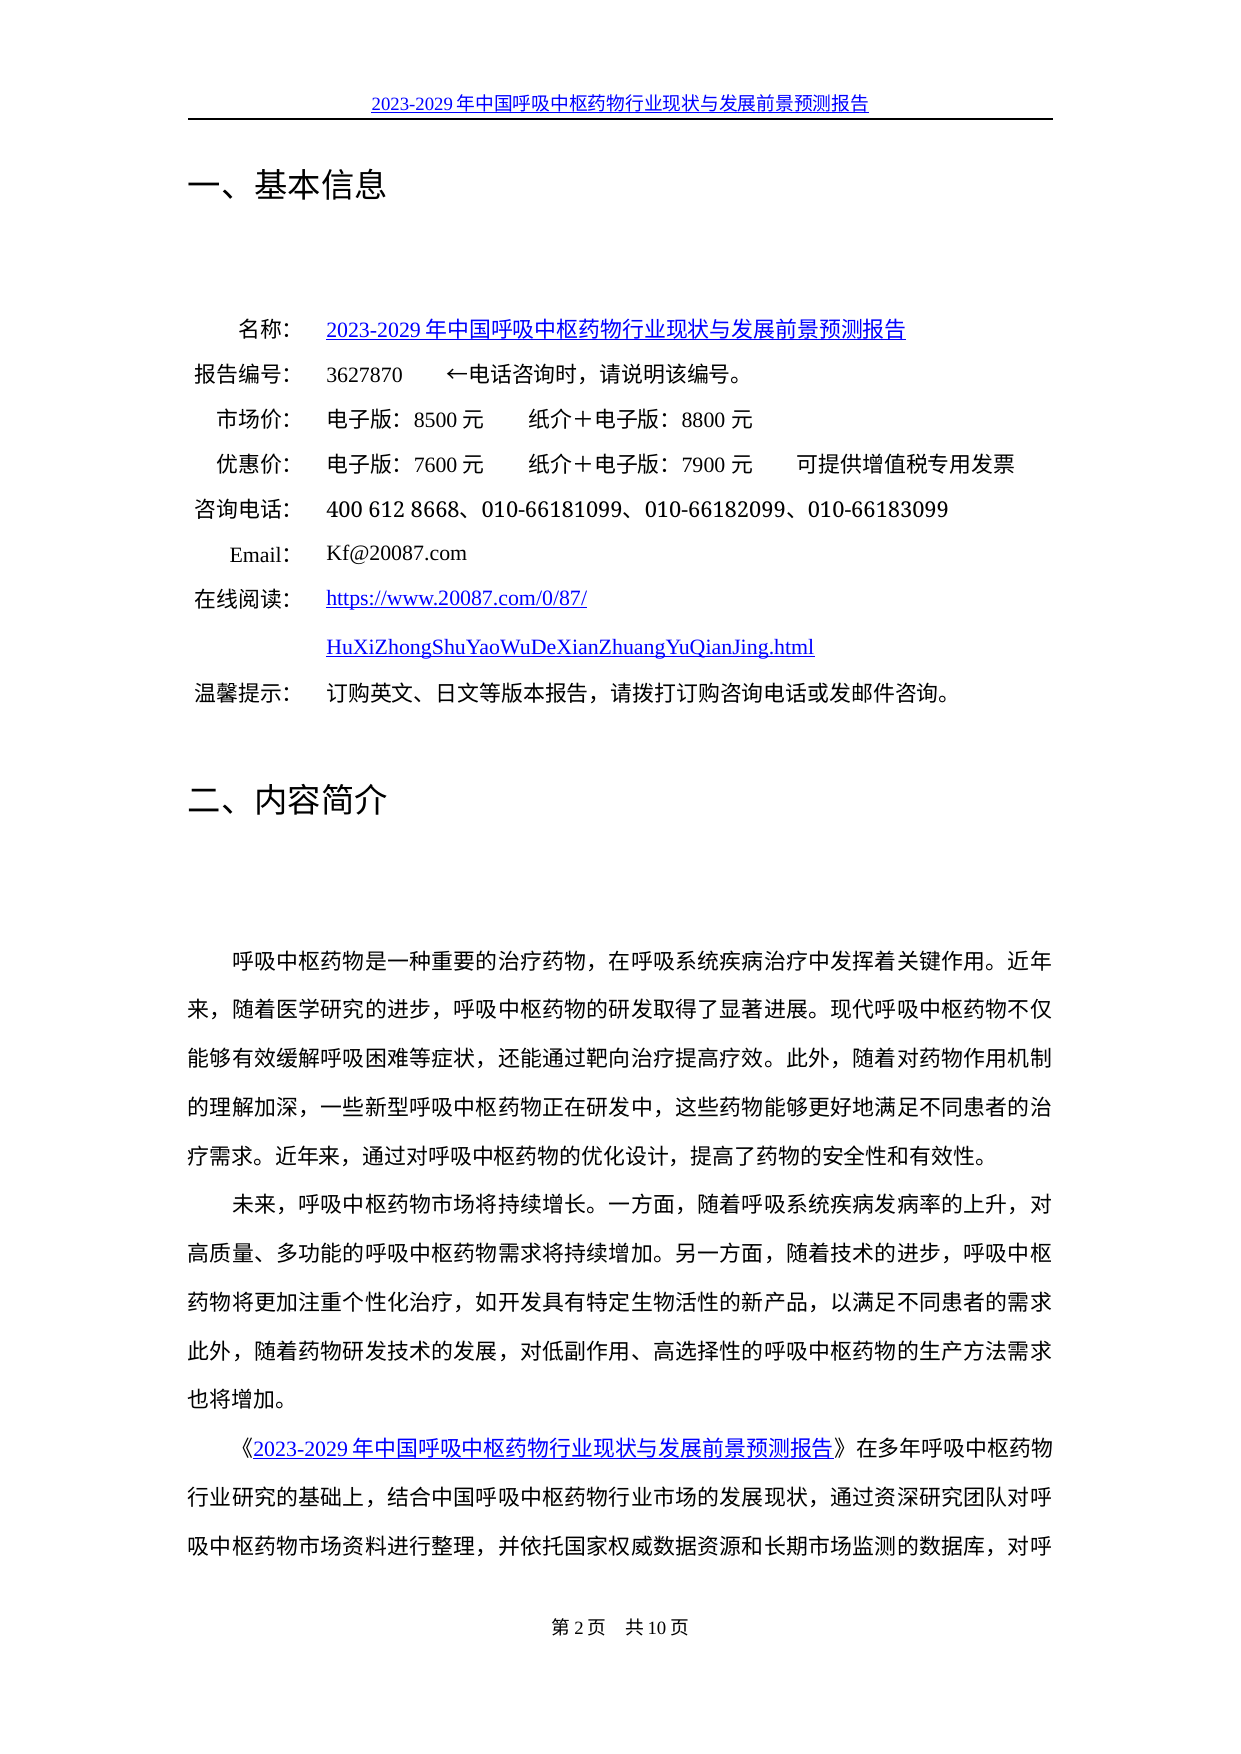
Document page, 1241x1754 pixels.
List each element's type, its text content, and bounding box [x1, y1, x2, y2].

table_header 名称： [167, 312, 315, 357]
table_cell 400 612 8668、010-66181099、010-66182099、010-66183099 [315, 492, 1073, 537]
table_cell 电子版：8500 元 纸介＋电子版：8800 元 [315, 402, 1073, 447]
table_cell 温馨提示： [167, 675, 315, 720]
table_cell 3627870 ←电话咨询时，请说明该编号。 [315, 357, 1073, 402]
table_cell 电子版：7600 元 纸介＋电子版：7900 元 可提供增值税专用发票 [315, 447, 1073, 492]
table_cell 市场价： [167, 402, 315, 447]
table_cell 优惠价： [167, 447, 315, 492]
table_cell 咨询电话： [167, 492, 315, 537]
table_header 2023-2029年中国呼吸中枢药物行业现状与发展前景预测报告 [315, 312, 1073, 357]
table_cell Kf@20087.com [315, 537, 1073, 582]
table_cell 在线阅读： [167, 582, 315, 675]
title 一、基本信息 [187, 150, 1053, 215]
table_cell 报告编号： [167, 357, 315, 402]
table_cell 订购英文、日文等版本报告，请拨打订购咨询电话或发邮件咨询。 [315, 675, 1073, 720]
table_cell [315, 582, 1073, 675]
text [187, 943, 1053, 1561]
title 二、内容简介 [187, 766, 1053, 831]
table_cell Email： [167, 537, 315, 582]
